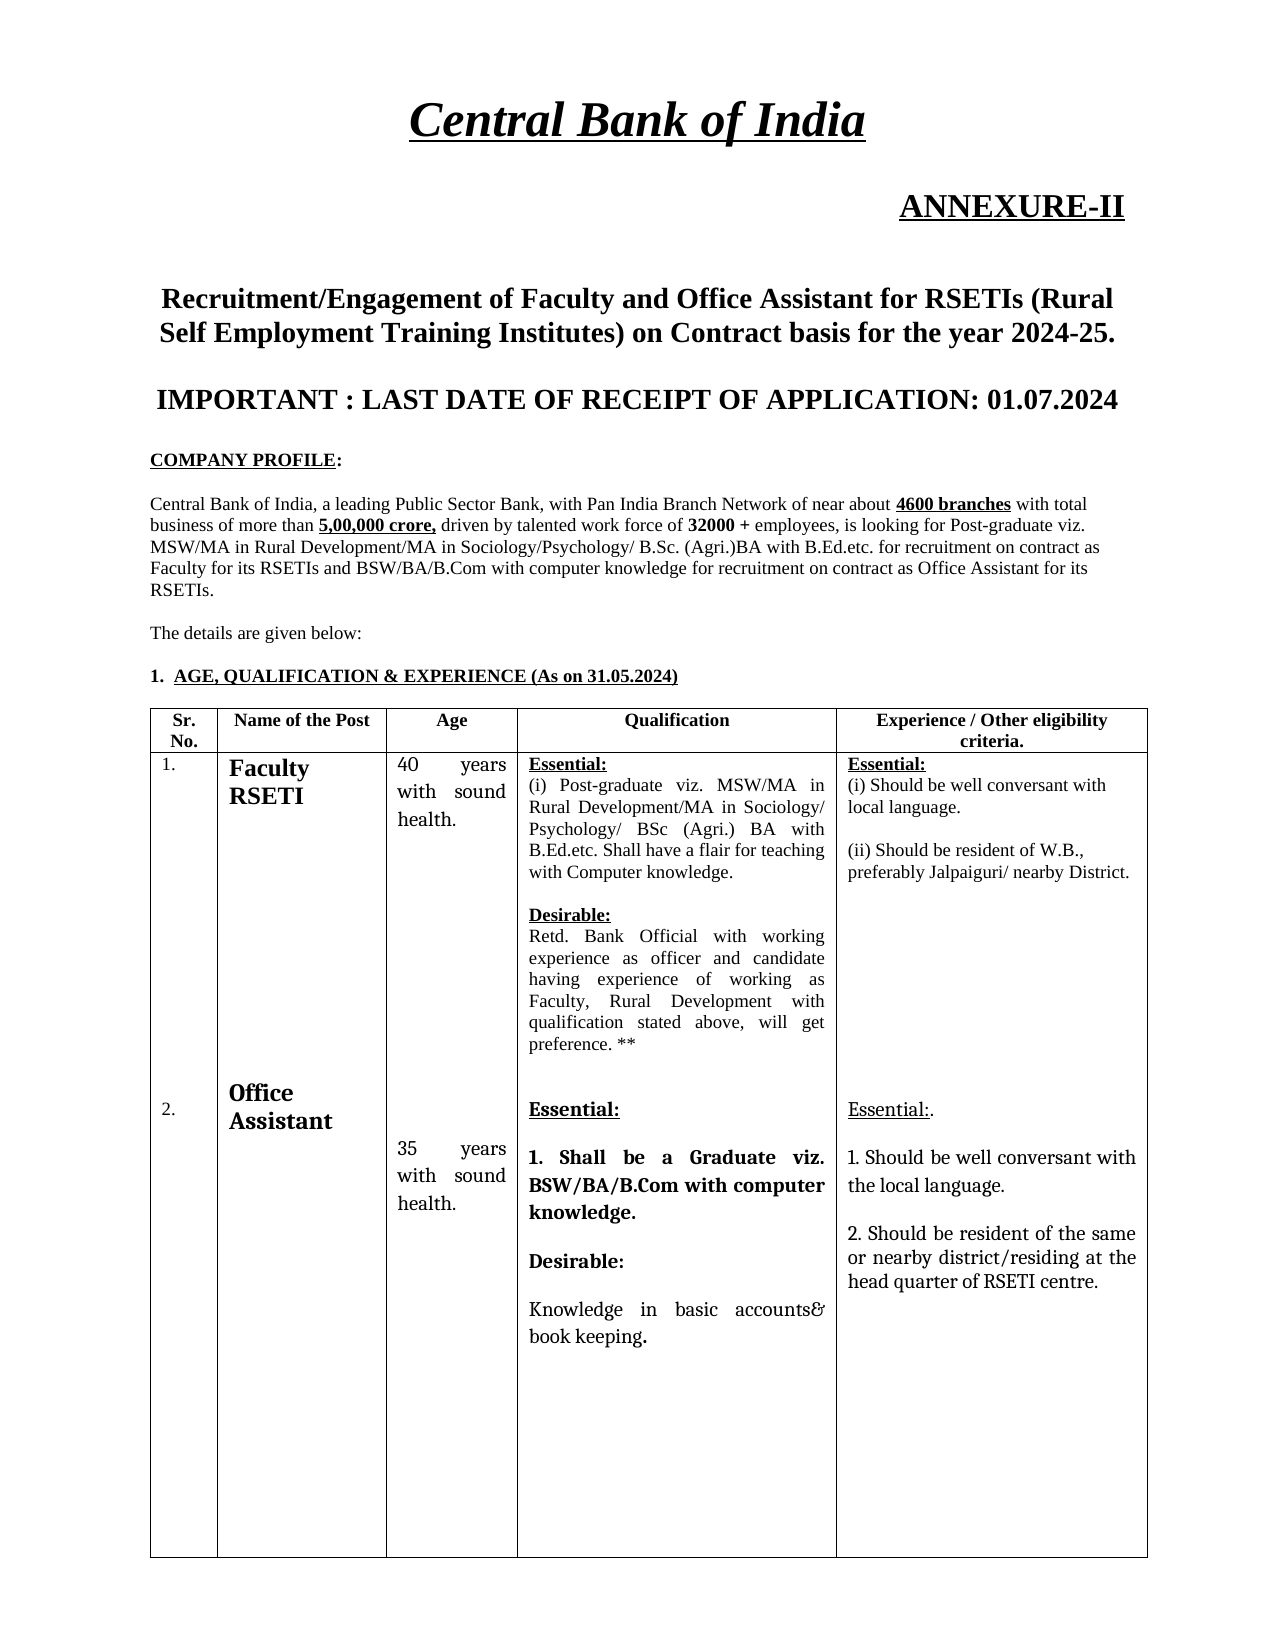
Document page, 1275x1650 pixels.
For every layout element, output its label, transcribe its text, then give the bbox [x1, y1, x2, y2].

table_header Sr. No. [151, 709, 217, 752]
table_header Experience / Other eligibility criteria. [837, 709, 1147, 752]
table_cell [518, 753, 836, 1557]
table_cell 1. 2. [151, 753, 217, 1557]
table_header Age [387, 709, 517, 752]
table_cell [837, 753, 1147, 1557]
table_header Qualification [518, 709, 836, 752]
text 1. AGE, QUALIFICATION & EXPERIENCE (As on 31.05.2024) [150, 665, 1125, 687]
text Central Bank of India [150, 90, 1125, 147]
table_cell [387, 753, 517, 1557]
text Recruitment/Engagement of Faculty and Office Assistant for RSETIs (Rural Self Employment Training Institutes) on Contract basis for the year 2024-25. [150, 282, 1125, 349]
text Central Bank of India, a leading Public Sector Bank, with Pan India Branch Network of near about 4600 branches with total business of more than 5,00,000 crore, driven by talented work force of 32000 + employees, is looking for Post-graduate viz. MSW/MA in Rural Development/MA in Sociology/Psychology/ B.Sc. (Agri.)BA with B.Ed.etc. for recruitment on contract as Faculty for its RSETIs and BSW/BA/B.Com with computer knowledge for recruitment on contract as Office Assistant for its RSETIs. [150, 492, 1125, 600]
text COMPANY PROFILE: [150, 449, 1125, 471]
text IMPORTANT : LAST DATE OF RECEIPT OF APPLICATION: 01.07.2024 [150, 382, 1125, 416]
table_header Name of the Post [218, 709, 386, 752]
text ANNEXURE-II [150, 186, 1125, 224]
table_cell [218, 753, 386, 1557]
text The details are given below: [150, 622, 1125, 643]
